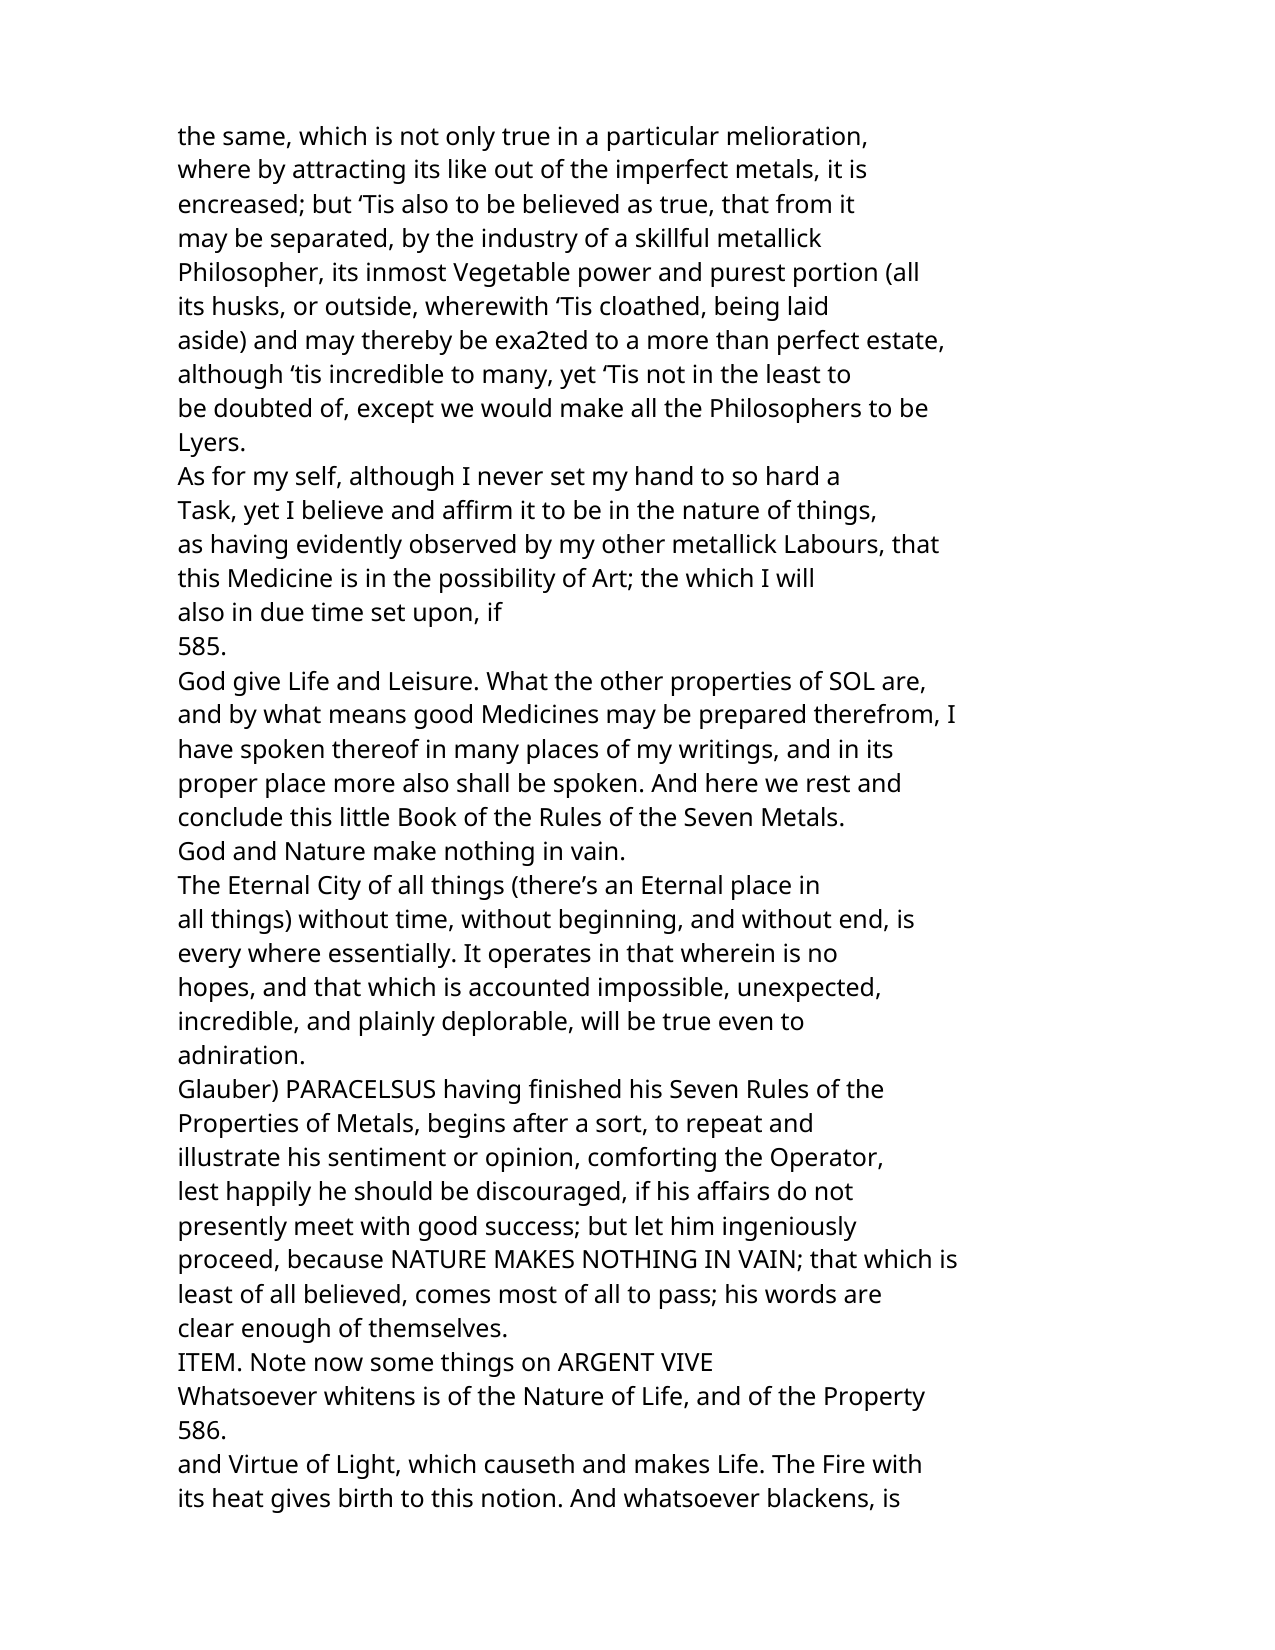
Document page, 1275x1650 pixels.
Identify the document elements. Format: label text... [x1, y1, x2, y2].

text Whatsoever whitens is of the Nature of Life, and of the Property [177, 1378, 1186, 1412]
text encreased; but ‘Tis also to be believed as true, that from it [177, 186, 1186, 220]
text adniration. [177, 1038, 1186, 1072]
text as having evidently observed by my other metallick Labours, that [177, 527, 1186, 561]
text proper place more also shall be spoken. And here we rest and [177, 765, 1186, 799]
text lest happily he should be discouraged, if his affairs do not [177, 1174, 1186, 1208]
text all things) without time, without beginning, and without end, is [177, 902, 1186, 936]
text and Virtue of Light, which causeth and makes Life. The Fire with [177, 1447, 1186, 1481]
text God give Life and Leisure. What the other properties of SOL are, [177, 663, 1186, 697]
text Glauber) PARACELSUS having finished his Seven Rules of the [177, 1072, 1186, 1106]
text the same, which is not only true in a particular melioration, [177, 118, 1186, 152]
text Properties of Metals, begins after a sort, to repeat and [177, 1106, 1186, 1140]
text Lyers. [177, 425, 1186, 459]
text this Medicine is in the possibility of Art; the which I will [177, 561, 1186, 595]
text aside) and may thereby be exa2ted to a more than perfect estate, [177, 322, 1186, 357]
text also in due time set upon, if [177, 595, 1186, 629]
text Philosopher, its inmost Vegetable power and purest portion (all [177, 254, 1186, 288]
text and by what means good Medicines may be prepared therefrom, I [177, 697, 1186, 731]
text its heat gives birth to this notion. And whatsoever blackens, is [177, 1481, 1186, 1515]
text clear enough of themselves. [177, 1310, 1186, 1344]
text presently meet with good success; but let him ingeniously [177, 1208, 1186, 1242]
text least of all believed, comes most of all to pass; his words are [177, 1276, 1186, 1310]
text be doubted of, except we would make all the Philosophers to be [177, 391, 1186, 425]
text may be separated, by the industry of a skillful metallick [177, 220, 1186, 254]
text proceed, because NATURE MAKES NOTHING IN VAIN; that which is [177, 1242, 1186, 1276]
text have spoken thereof in many places of my writings, and in its [177, 731, 1186, 765]
text although ‘tis incredible to many, yet ‘Tis not in the least to [177, 357, 1186, 391]
text every where essentially. It operates in that wherein is no [177, 936, 1186, 970]
text ITEM. Note now some things on ARGENT VIVE [177, 1344, 1186, 1378]
text its husks, or outside, wherewith ‘Tis cloathed, being laid [177, 288, 1186, 322]
text The Eternal City of all things (there’s an Eternal place in [177, 867, 1186, 902]
text 585. [177, 629, 1186, 663]
text illustrate his sentiment or opinion, comforting the Operator, [177, 1140, 1186, 1174]
text where by attracting its like out of the imperfect metals, it is [177, 152, 1186, 186]
text As for my self, although I never set my hand to so hard a [177, 459, 1186, 493]
text God and Nature make nothing in vain. [177, 833, 1186, 867]
text incredible, and plainly deplorable, will be true even to [177, 1004, 1186, 1038]
text 586. [177, 1412, 1186, 1447]
text Task, yet I believe and affirm it to be in the nature of things, [177, 493, 1186, 527]
text conclude this little Book of the Rules of the Seven Metals. [177, 799, 1186, 833]
text hopes, and that which is accounted impossible, unexpected, [177, 970, 1186, 1004]
